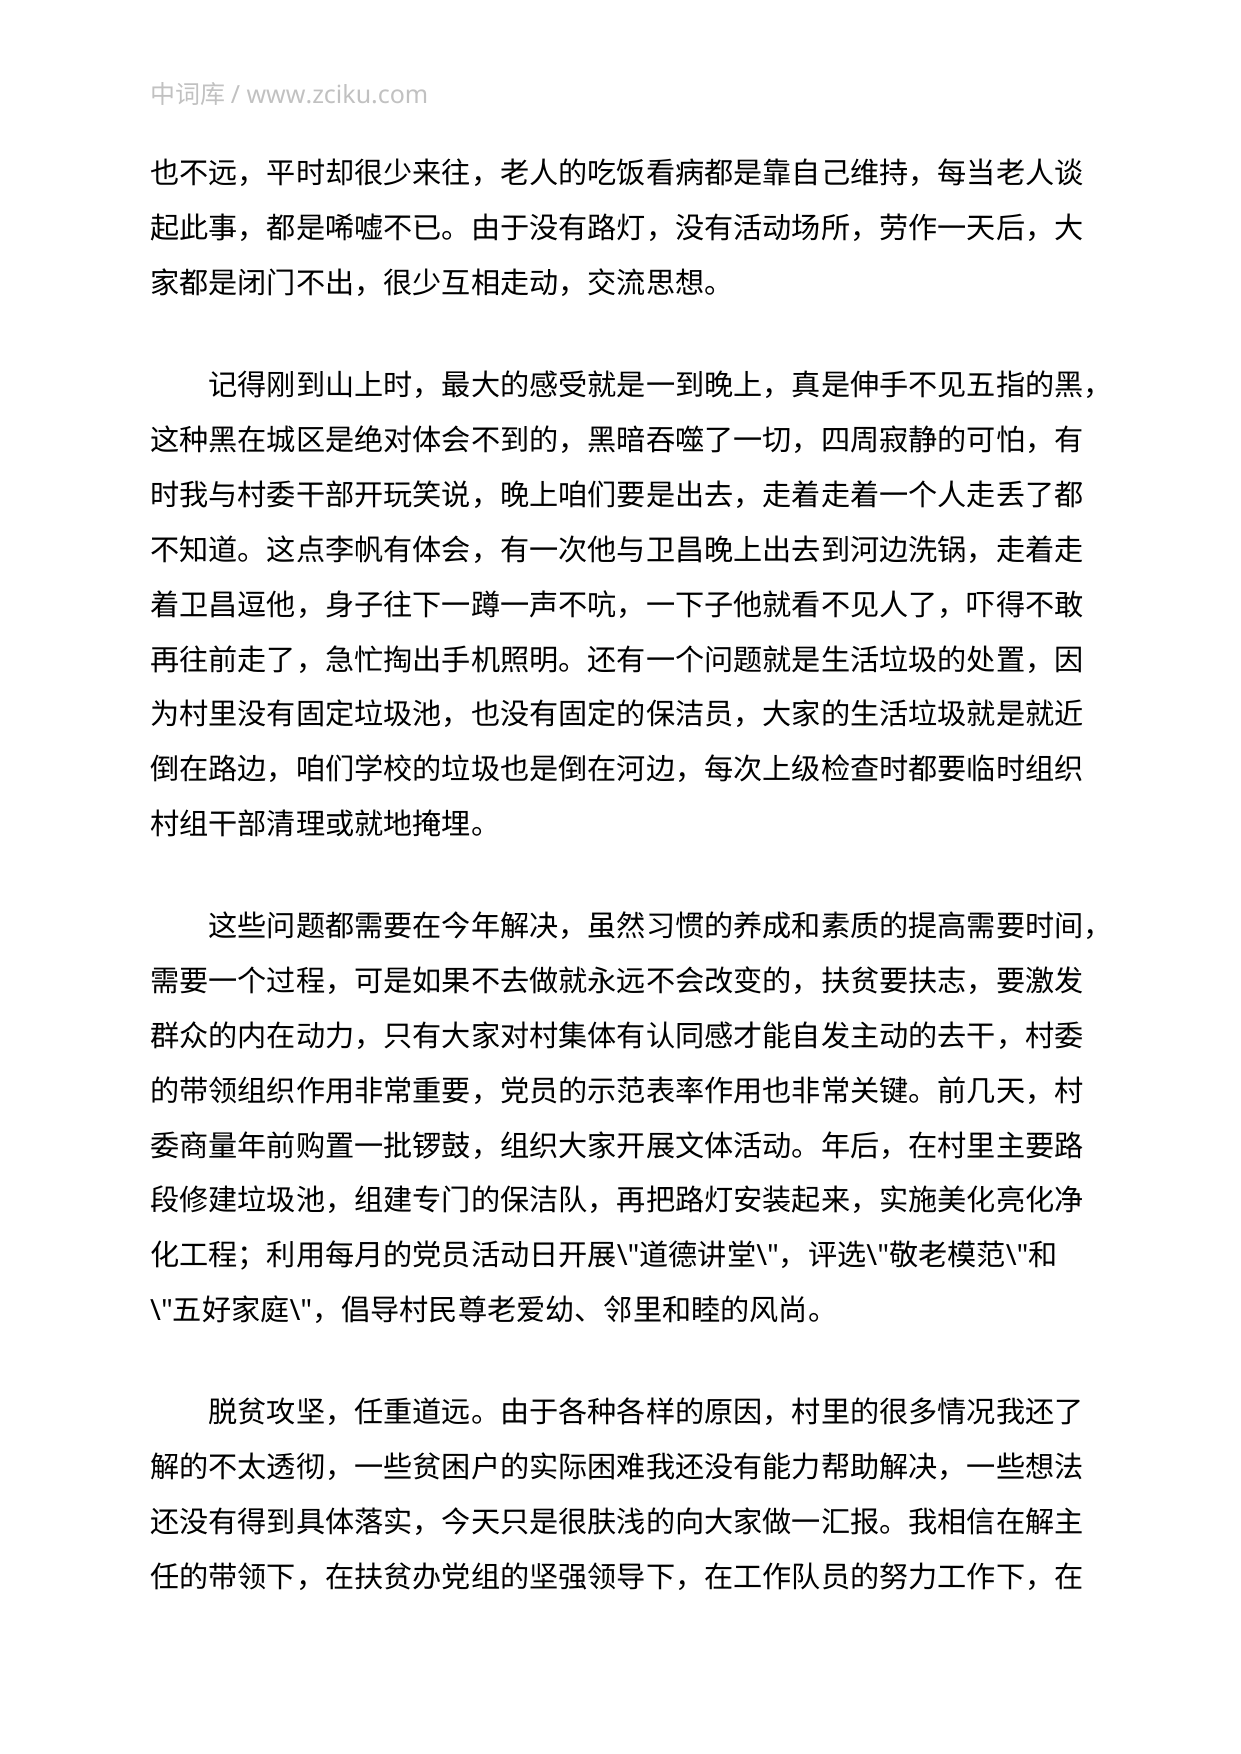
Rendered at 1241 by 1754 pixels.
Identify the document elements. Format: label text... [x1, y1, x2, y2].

text 这些问题都需要在今年解决，虽然习惯的养成和素质的提高需要时间，需要一个过程，可是如果不去做就永远不会改变的，扶贫要扶志，要激发群众的内在动力，只有大家对村集体有认同感才能自发主动的去干，村委的带领组织作用非常重要，党员的示范表率作用也非常关键。前几天，村委商量年前购置一批锣鼓，组织大家开展文体活动。年后，在村里主要路段修建垃圾池，组建专门的保洁队，再把路灯安装起来，实施美化亮化净化工程；利用每月的党员活动日开展\"道德讲堂\"，评选\"敬老模范\"和\"五好家庭\"，倡导村民尊老爱幼、邻里和睦的风尚。 [150, 902, 1090, 1329]
text 记得刚到山上时，最大的感受就是一到晚上，真是伸手不见五指的黑，这种黑在城区是绝对体会不到的，黑暗吞噬了一切，四周寂静的可怕，有时我与村委干部开玩笑说，晚上咱们要是出去，走着走着一个人走丢了都不知道。这点李帆有体会，有一次他与卫昌晚上出去到河边洗锅，走着走着卫昌逗他，身子往下一蹲一声不吭，一下子他就看不见人了，吓得不敢再往前走了，急忙掏出手机照明。还有一个问题就是生活垃圾的处置，因为村里没有固定垃圾池，也没有固定的保洁员，大家的生活垃圾就是就近倒在路边，咱们学校的垃圾也是倒在河边，每次上级检查时都要临时组织村组干部清理或就地掩埋。 [150, 362, 1090, 843]
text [150, 150, 1090, 302]
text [150, 1389, 1090, 1596]
